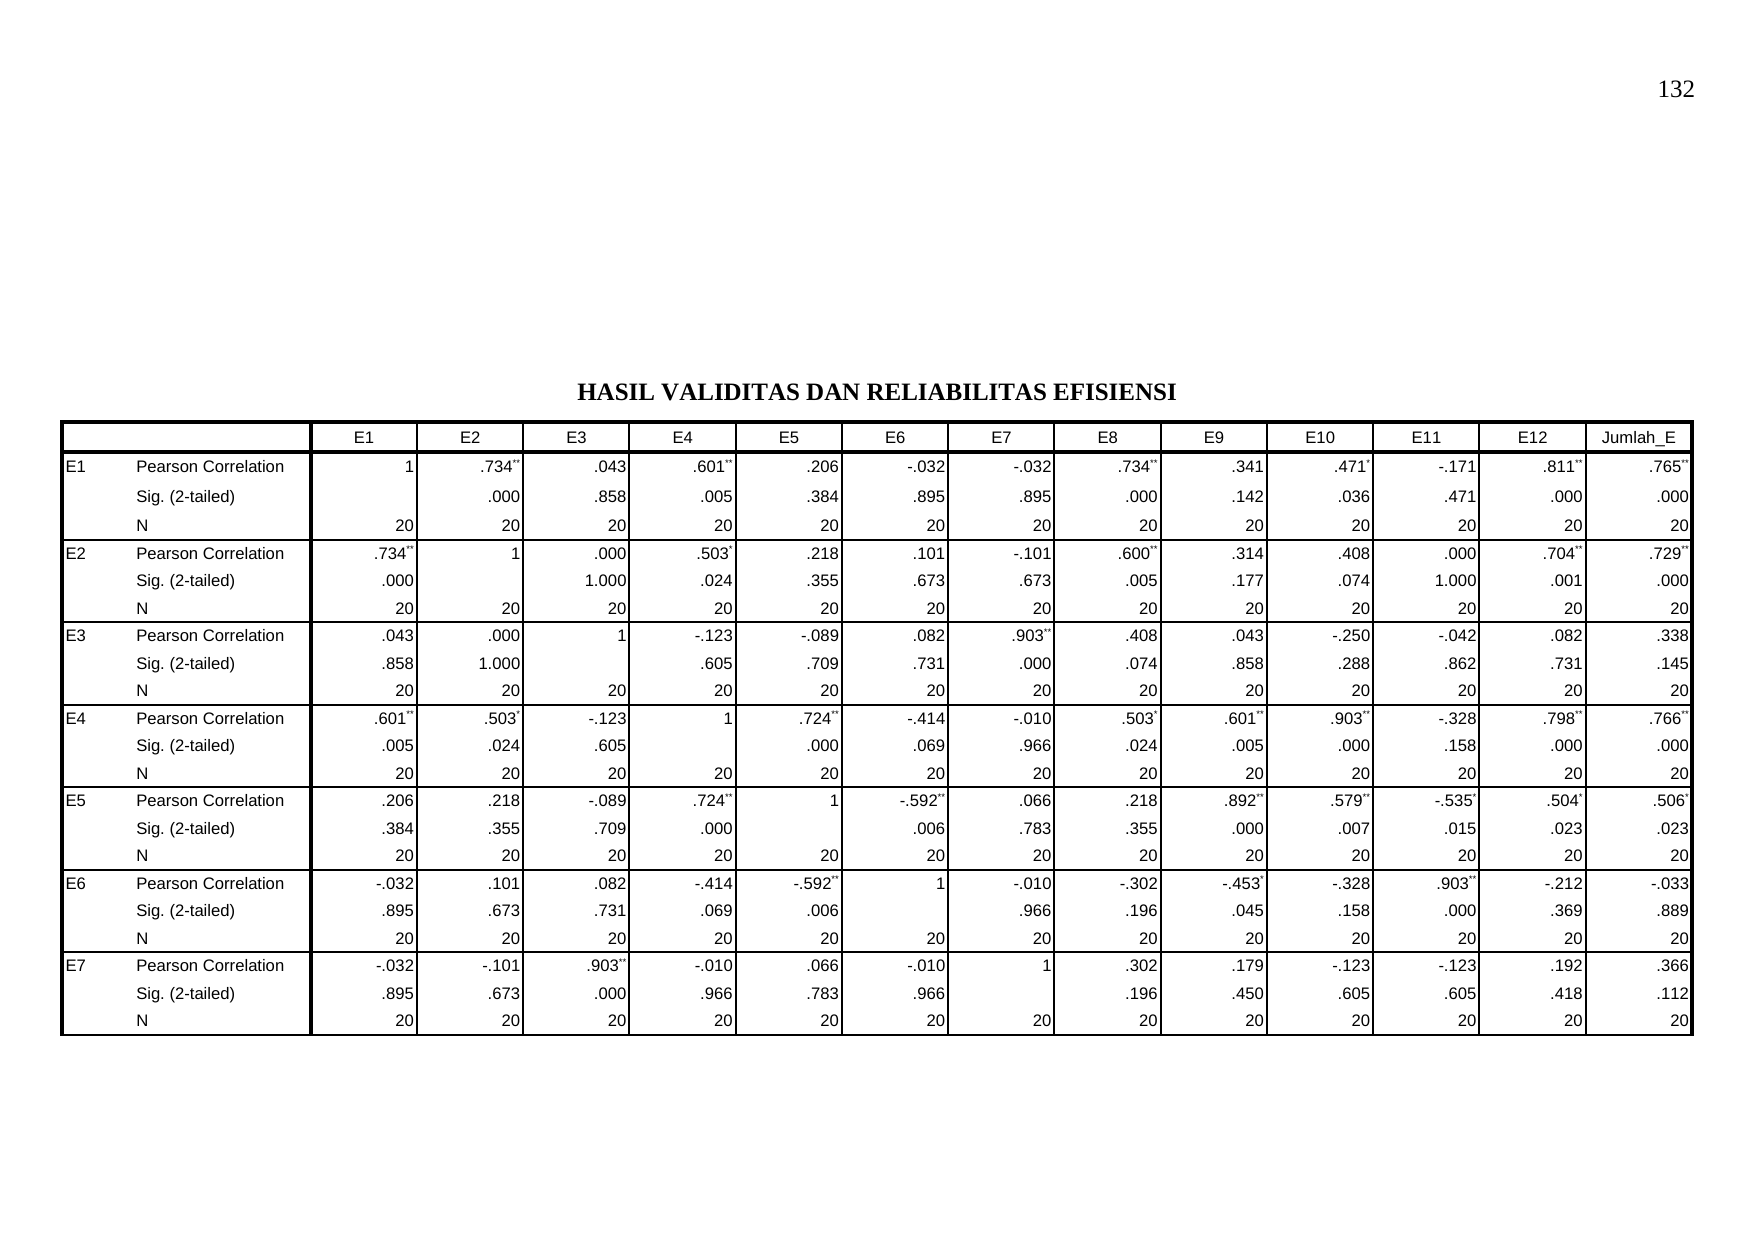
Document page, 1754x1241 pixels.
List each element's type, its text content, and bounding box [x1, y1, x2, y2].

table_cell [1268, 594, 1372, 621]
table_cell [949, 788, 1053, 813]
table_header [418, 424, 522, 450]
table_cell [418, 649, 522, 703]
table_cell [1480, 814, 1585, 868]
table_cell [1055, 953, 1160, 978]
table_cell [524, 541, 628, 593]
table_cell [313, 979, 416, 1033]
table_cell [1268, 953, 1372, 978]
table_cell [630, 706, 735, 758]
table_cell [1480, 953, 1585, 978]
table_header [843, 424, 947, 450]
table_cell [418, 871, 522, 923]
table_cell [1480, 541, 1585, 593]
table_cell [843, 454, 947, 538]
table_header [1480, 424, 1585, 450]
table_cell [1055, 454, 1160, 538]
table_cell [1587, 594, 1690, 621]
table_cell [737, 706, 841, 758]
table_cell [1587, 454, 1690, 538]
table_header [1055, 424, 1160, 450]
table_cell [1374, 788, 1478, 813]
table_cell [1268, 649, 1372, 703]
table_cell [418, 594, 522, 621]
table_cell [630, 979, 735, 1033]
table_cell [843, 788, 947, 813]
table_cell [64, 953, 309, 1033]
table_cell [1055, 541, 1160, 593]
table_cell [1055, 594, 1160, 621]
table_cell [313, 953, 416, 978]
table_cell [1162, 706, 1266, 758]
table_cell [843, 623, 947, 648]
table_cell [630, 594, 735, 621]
text HASIL VALIDITAS DAN RELIABILITAS EFISIENSI [59, 377, 1695, 406]
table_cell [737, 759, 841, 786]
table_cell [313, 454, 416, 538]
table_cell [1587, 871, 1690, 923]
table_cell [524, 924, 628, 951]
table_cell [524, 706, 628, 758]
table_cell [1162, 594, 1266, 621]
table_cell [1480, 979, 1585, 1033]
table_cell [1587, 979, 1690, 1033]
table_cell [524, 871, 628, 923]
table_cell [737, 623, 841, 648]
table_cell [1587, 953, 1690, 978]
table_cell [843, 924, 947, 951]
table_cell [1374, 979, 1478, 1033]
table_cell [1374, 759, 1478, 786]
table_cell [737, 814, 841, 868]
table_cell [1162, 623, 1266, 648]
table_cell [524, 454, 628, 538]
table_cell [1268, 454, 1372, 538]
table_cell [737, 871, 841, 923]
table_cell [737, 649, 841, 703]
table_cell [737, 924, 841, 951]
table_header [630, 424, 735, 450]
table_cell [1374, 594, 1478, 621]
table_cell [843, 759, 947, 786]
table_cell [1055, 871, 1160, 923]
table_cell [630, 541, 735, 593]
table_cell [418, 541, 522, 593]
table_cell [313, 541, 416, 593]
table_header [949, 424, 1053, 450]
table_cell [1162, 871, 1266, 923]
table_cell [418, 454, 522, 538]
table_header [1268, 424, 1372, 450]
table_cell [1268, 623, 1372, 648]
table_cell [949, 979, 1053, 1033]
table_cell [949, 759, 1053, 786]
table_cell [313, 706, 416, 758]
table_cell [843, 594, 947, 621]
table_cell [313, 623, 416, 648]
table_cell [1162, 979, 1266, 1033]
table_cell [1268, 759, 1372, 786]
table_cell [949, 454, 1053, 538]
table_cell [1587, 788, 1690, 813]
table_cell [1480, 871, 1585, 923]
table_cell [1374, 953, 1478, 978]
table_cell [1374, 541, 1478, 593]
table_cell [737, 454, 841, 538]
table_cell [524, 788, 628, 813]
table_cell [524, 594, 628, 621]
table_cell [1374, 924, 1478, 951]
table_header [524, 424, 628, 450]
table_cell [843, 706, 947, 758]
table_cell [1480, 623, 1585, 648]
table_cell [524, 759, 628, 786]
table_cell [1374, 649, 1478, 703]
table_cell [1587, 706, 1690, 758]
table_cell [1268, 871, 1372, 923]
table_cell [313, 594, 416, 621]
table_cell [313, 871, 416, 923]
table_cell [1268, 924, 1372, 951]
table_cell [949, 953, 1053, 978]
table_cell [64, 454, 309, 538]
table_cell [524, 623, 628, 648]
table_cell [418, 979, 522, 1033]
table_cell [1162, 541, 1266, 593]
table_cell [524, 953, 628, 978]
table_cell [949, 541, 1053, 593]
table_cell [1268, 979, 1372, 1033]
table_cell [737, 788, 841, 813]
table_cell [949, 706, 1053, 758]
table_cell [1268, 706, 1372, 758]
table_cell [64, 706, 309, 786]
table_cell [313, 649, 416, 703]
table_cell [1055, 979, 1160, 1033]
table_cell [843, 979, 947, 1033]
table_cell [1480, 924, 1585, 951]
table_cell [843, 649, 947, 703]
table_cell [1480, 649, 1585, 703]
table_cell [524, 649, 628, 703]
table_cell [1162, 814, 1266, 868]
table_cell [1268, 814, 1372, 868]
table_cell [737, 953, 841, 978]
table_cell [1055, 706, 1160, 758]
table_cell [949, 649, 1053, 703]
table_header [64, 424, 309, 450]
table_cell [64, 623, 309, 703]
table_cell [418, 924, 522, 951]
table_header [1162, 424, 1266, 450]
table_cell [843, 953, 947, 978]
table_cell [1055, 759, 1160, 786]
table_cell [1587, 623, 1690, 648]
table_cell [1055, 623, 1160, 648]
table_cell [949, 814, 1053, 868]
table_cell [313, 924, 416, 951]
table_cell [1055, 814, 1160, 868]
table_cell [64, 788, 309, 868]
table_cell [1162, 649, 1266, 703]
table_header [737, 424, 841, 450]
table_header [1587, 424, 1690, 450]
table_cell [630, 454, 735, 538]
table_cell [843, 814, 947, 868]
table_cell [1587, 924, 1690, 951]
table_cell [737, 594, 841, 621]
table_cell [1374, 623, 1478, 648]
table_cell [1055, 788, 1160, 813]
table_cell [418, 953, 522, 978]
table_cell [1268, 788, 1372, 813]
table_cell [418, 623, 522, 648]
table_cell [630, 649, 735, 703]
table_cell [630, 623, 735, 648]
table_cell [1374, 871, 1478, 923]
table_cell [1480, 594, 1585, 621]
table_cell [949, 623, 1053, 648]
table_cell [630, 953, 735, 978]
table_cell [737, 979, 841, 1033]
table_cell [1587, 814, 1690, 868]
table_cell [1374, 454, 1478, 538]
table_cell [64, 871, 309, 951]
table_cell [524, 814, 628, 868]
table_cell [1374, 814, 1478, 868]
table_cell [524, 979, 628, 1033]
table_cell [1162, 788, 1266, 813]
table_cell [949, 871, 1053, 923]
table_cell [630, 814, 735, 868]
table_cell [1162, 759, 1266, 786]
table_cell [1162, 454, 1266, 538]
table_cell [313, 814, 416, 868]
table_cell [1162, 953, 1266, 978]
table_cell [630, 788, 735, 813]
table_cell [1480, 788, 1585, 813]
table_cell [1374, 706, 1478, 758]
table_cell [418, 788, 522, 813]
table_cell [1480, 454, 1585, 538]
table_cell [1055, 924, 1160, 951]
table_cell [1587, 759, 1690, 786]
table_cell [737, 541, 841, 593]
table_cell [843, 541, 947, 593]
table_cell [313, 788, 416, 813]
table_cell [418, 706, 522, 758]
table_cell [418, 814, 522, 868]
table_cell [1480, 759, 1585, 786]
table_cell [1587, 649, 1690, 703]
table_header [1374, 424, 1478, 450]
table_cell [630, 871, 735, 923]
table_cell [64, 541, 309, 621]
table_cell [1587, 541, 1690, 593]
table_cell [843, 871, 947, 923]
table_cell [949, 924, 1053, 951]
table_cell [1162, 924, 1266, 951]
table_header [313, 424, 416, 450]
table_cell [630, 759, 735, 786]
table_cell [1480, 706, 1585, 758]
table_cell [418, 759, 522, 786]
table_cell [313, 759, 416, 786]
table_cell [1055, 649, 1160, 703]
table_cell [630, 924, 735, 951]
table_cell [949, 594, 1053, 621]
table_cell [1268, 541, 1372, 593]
